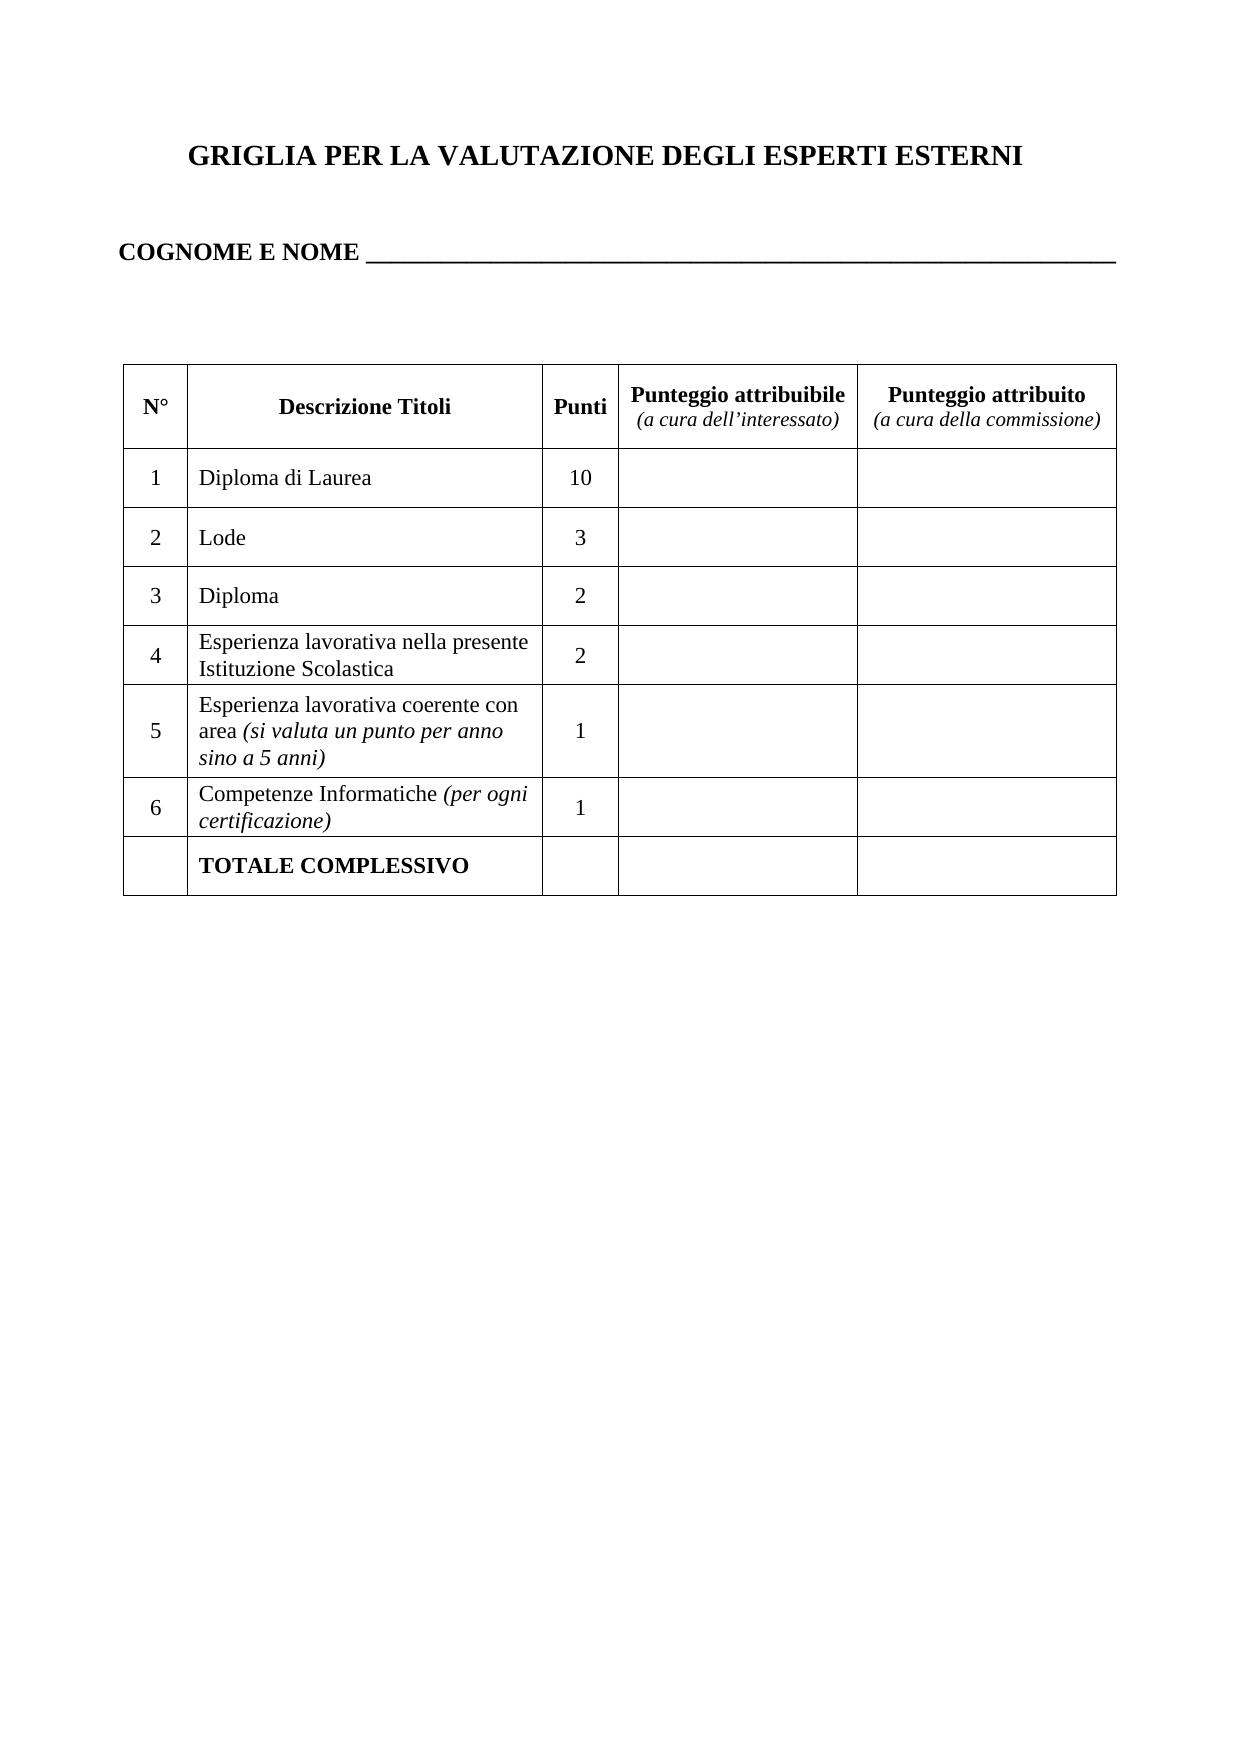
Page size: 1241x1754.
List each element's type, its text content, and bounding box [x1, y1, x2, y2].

table_cell 6 [124, 778, 187, 836]
table_cell Diploma [188, 567, 542, 625]
table_cell 1 [543, 685, 618, 777]
table_cell 1 [124, 449, 187, 507]
table_cell [543, 837, 618, 895]
table_cell Competenze Informatiche (per ogni certificazione) [188, 778, 542, 836]
table_cell [619, 837, 857, 895]
table_cell 2 [543, 567, 618, 625]
table_header Punteggio attribuito (a cura della commissione) [858, 365, 1116, 448]
table_cell [619, 508, 857, 566]
table_header Punteggio attribuibile (a cura dell’interessato) [619, 365, 857, 448]
table_cell 4 [124, 626, 187, 684]
table_cell 2 [124, 508, 187, 566]
text COGNOME E NOME ____________________________________________________________ [118, 237, 1122, 266]
table_header N° [124, 365, 187, 448]
table_cell [619, 778, 857, 836]
table_cell TOTALE COMPLESSIVO [188, 837, 542, 895]
table_cell Esperienza lavorativa coerente con area (si valuta un punto per anno sino a 5 anni) [188, 685, 542, 777]
table_header Descrizione Titoli [188, 365, 542, 448]
table_cell [619, 626, 857, 684]
table_cell [858, 567, 1116, 625]
table_cell 1 [543, 778, 618, 836]
table_cell Diploma di Laurea [188, 449, 542, 507]
table_cell 3 [124, 567, 187, 625]
table_cell [858, 685, 1116, 777]
table_cell 3 [543, 508, 618, 566]
table_cell [858, 837, 1116, 895]
table_cell 5 [124, 685, 187, 777]
table_cell [619, 567, 857, 625]
table_cell [858, 626, 1116, 684]
table_cell [124, 837, 187, 895]
table_cell 10 [543, 449, 618, 507]
table_cell [858, 508, 1116, 566]
table_cell 2 [543, 626, 618, 684]
table_cell [619, 449, 857, 507]
text GRIGLIA PER LA VALUTAZIONE DEGLI ESPERTI ESTERNI [89, 138, 1122, 172]
table_cell Lode [188, 508, 542, 566]
table_cell [858, 449, 1116, 507]
table_header Punti [543, 365, 618, 448]
table_cell [858, 778, 1116, 836]
table_cell Esperienza lavorativa nella presente Istituzione Scolastica [188, 626, 542, 684]
table_cell [619, 685, 857, 777]
